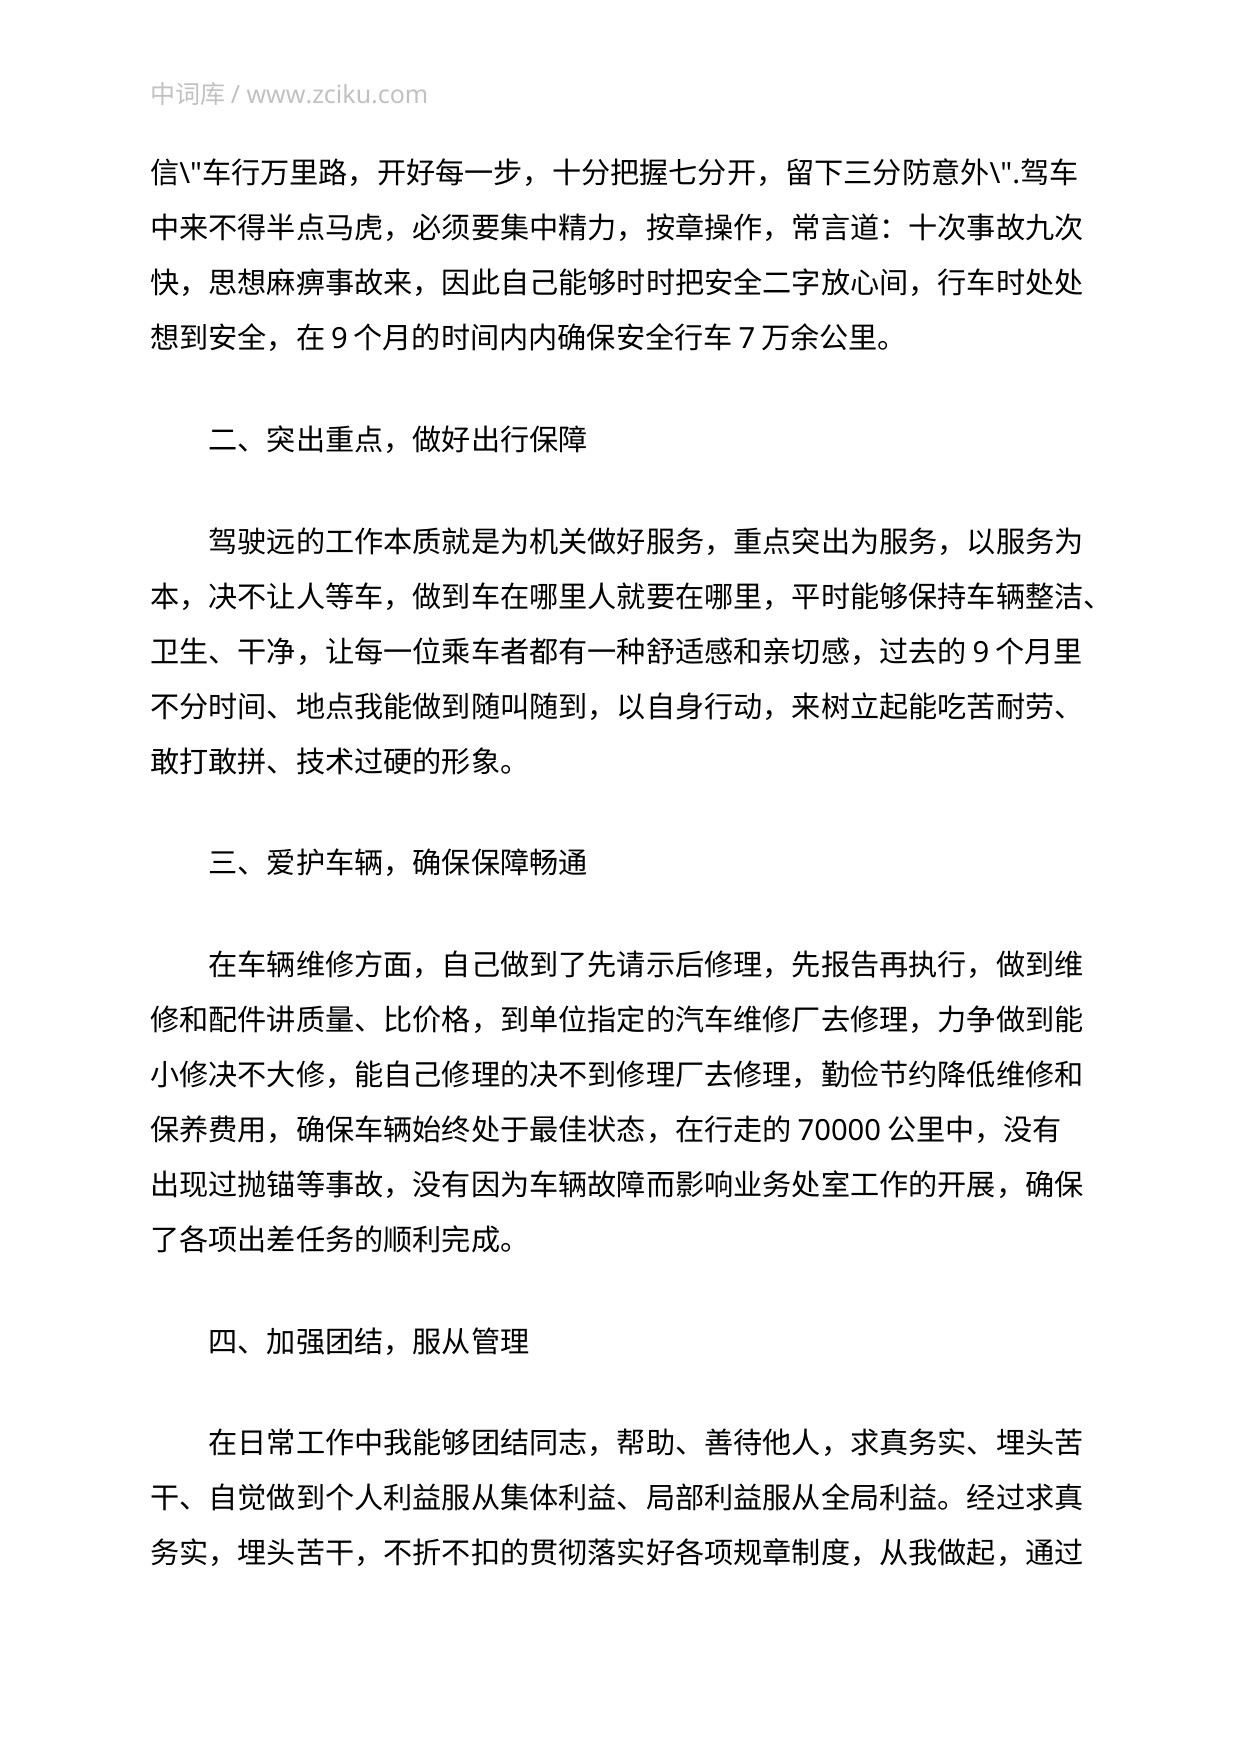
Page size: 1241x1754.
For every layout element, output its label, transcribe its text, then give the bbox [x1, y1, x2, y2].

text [150, 150, 1090, 357]
text 在车辆维修方面，自己做到了先请示后修理，先报告再执行，做到维修和配件讲质量、比价格，到单位指定的汽车维修厂去修理，力争做到能小修决不大修，能自己修理的决不到修理厂去修理，勤俭节约降低维修和保养费用，确保车辆始终处于最佳状态，在行走的70000公里中，没有出现过抛锚等事故，没有因为车辆故障而影响业务处室工作的开展，确保了各项出差任务的顺利完成。 [150, 942, 1090, 1259]
text 四、加强团结，服从管理 [150, 1318, 1090, 1360]
text 驾驶远的工作本质就是为机关做好服务，重点突出为服务，以服务为本，决不让人等车，做到车在哪里人就要在哪里，平时能够保持车辆整洁、卫生、干净，让每一位乘车者都有一种舒适感和亲切感，过去的9个月里不分时间、地点我能做到随叫随到，以自身行动，来树立起能吃苦耐劳、敢打敢拼、技术过硬的形象。 [150, 518, 1090, 781]
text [150, 1420, 1090, 1572]
text 二、突出重点，做好出行保障 [150, 417, 1090, 459]
text 三、爱护车辆，确保保障畅通 [150, 840, 1090, 882]
